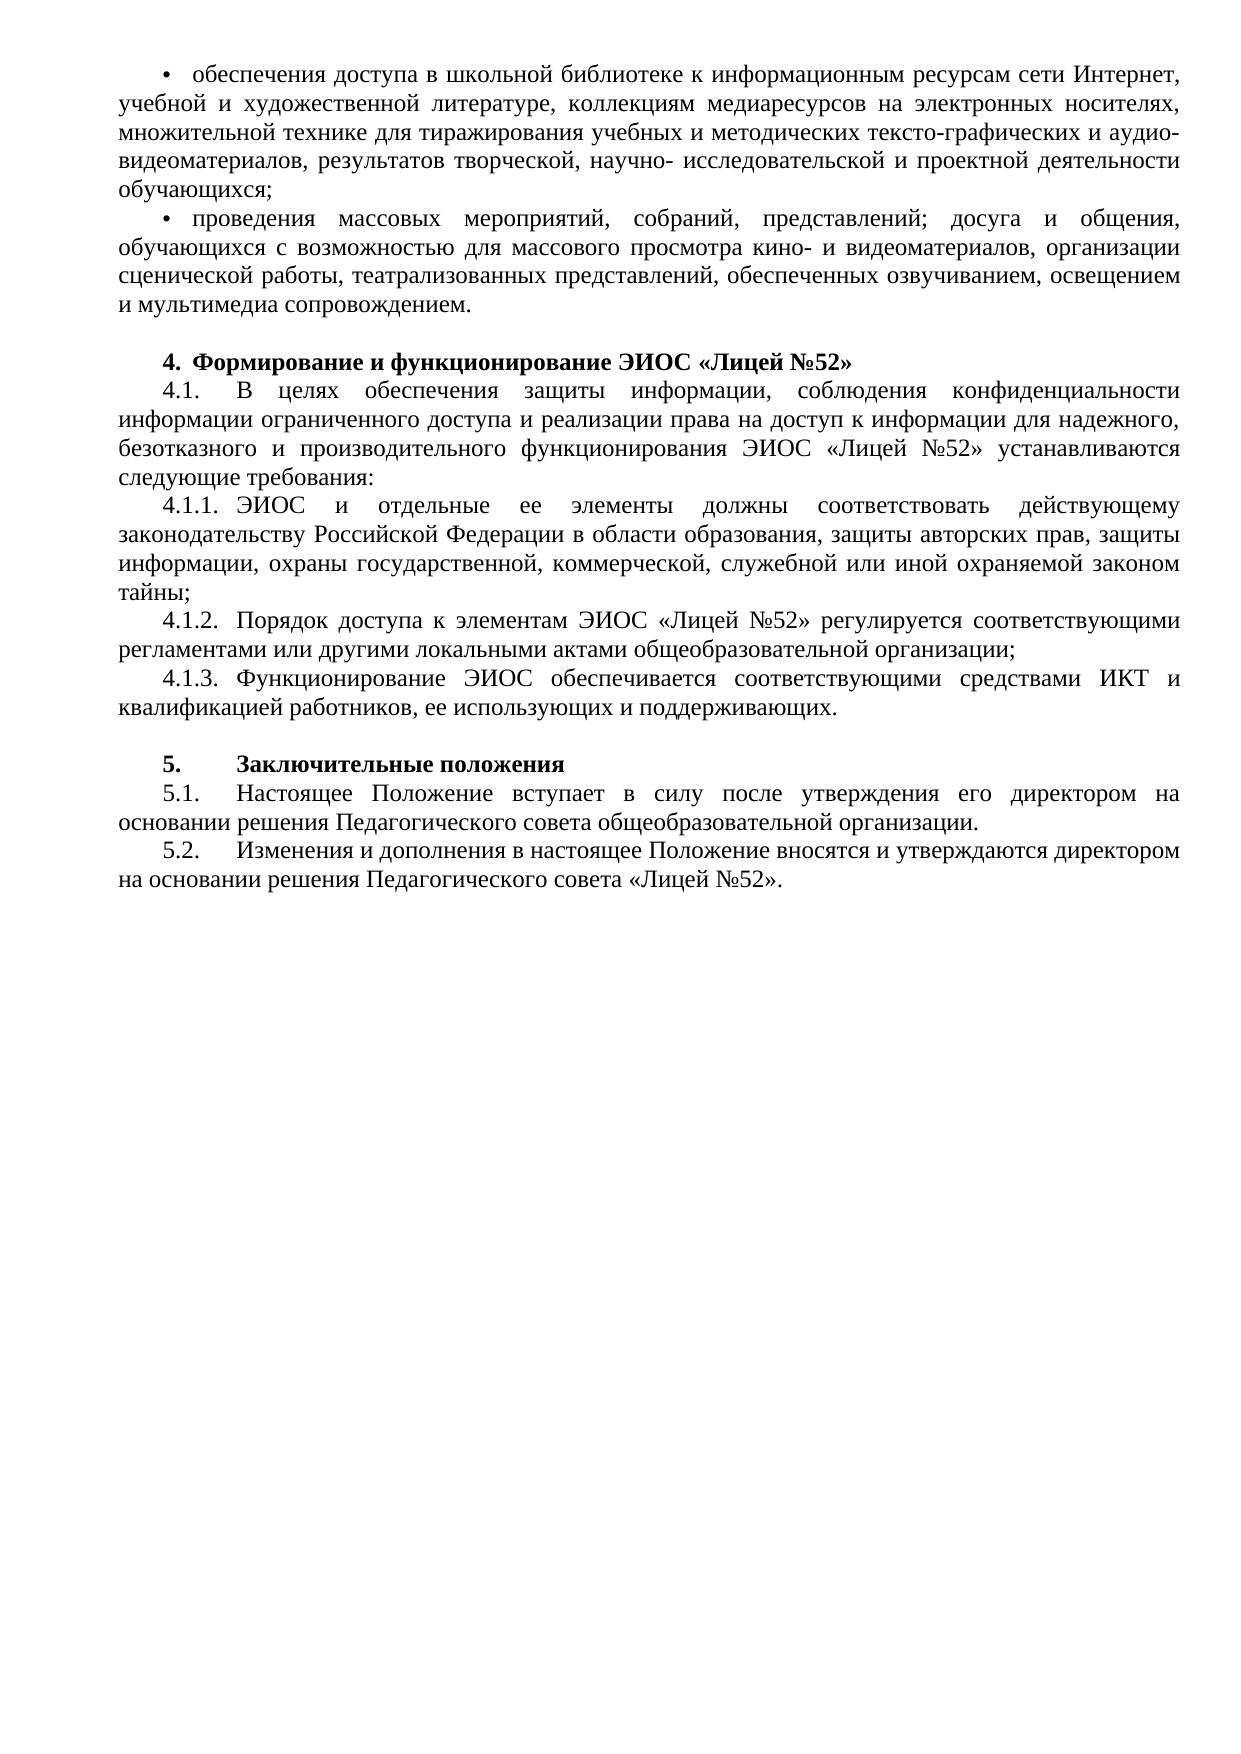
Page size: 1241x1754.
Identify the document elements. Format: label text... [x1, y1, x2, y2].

list Порядок доступа к элементам ЭИОС «Лицей №52» регулируется соответствующими регламентами или другими локальными актами общеобразовательной организации; [118, 605, 1181, 663]
list Настоящее Положение вступает в силу после утверждения его директором на основании решения Педагогического совета общеобразовательной организации. [118, 778, 1181, 835]
list Изменения и дополнения в настоящее Положение вносятся и утверждаются директором на основании решения Педагогического совета «Лицей №52». [118, 835, 1181, 893]
list Функционирование ЭИОС обеспечивается соответствующими средствами ИКТ и квалификацией работников, ее использующих и поддерживающих. [118, 663, 1181, 720]
list обеспечения доступа в школьной библиотеке к информационным ресурсам сети Интернет, учебной и художественной литературе, коллекциям медиаресурсов на электронных носителях, множительной технике для тиражирования учебных и методических тексто-графических и аудио-видеоматериалов, результатов творческой, научно- исследовательской и проектной деятельности обучающихся; [118, 59, 1181, 203]
list Формирование и функционирование ЭИОС «Лицей №52» [118, 347, 1181, 375]
list В целях обеспечения защиты информации, соблюдения конфиденциальности информации ограниченного доступа и реализации права на доступ к информации для надежного, безотказного и производительного функционирования ЭИОС «Лицей №52» устанавливаются следующие требования: [118, 375, 1181, 490]
list проведения массовых мероприятий, собраний, представлений; досуга и общения, обучающихся с возможностью для массового просмотра кино- и видеоматериалов, организации сценической работы, театрализованных представлений, обеспеченных озвучиванием, освещением и мультимедиа сопровождением. [118, 203, 1181, 318]
list ЭИОС и отдельные ее элементы должны соответствовать действующему законодательству Российской Федерации в области образования, защиты авторских прав, защиты информации, охраны государственной, коммерческой, служебной или иной охраняемой законом тайны; [118, 490, 1181, 605]
list Заключительные положения [118, 749, 1181, 778]
